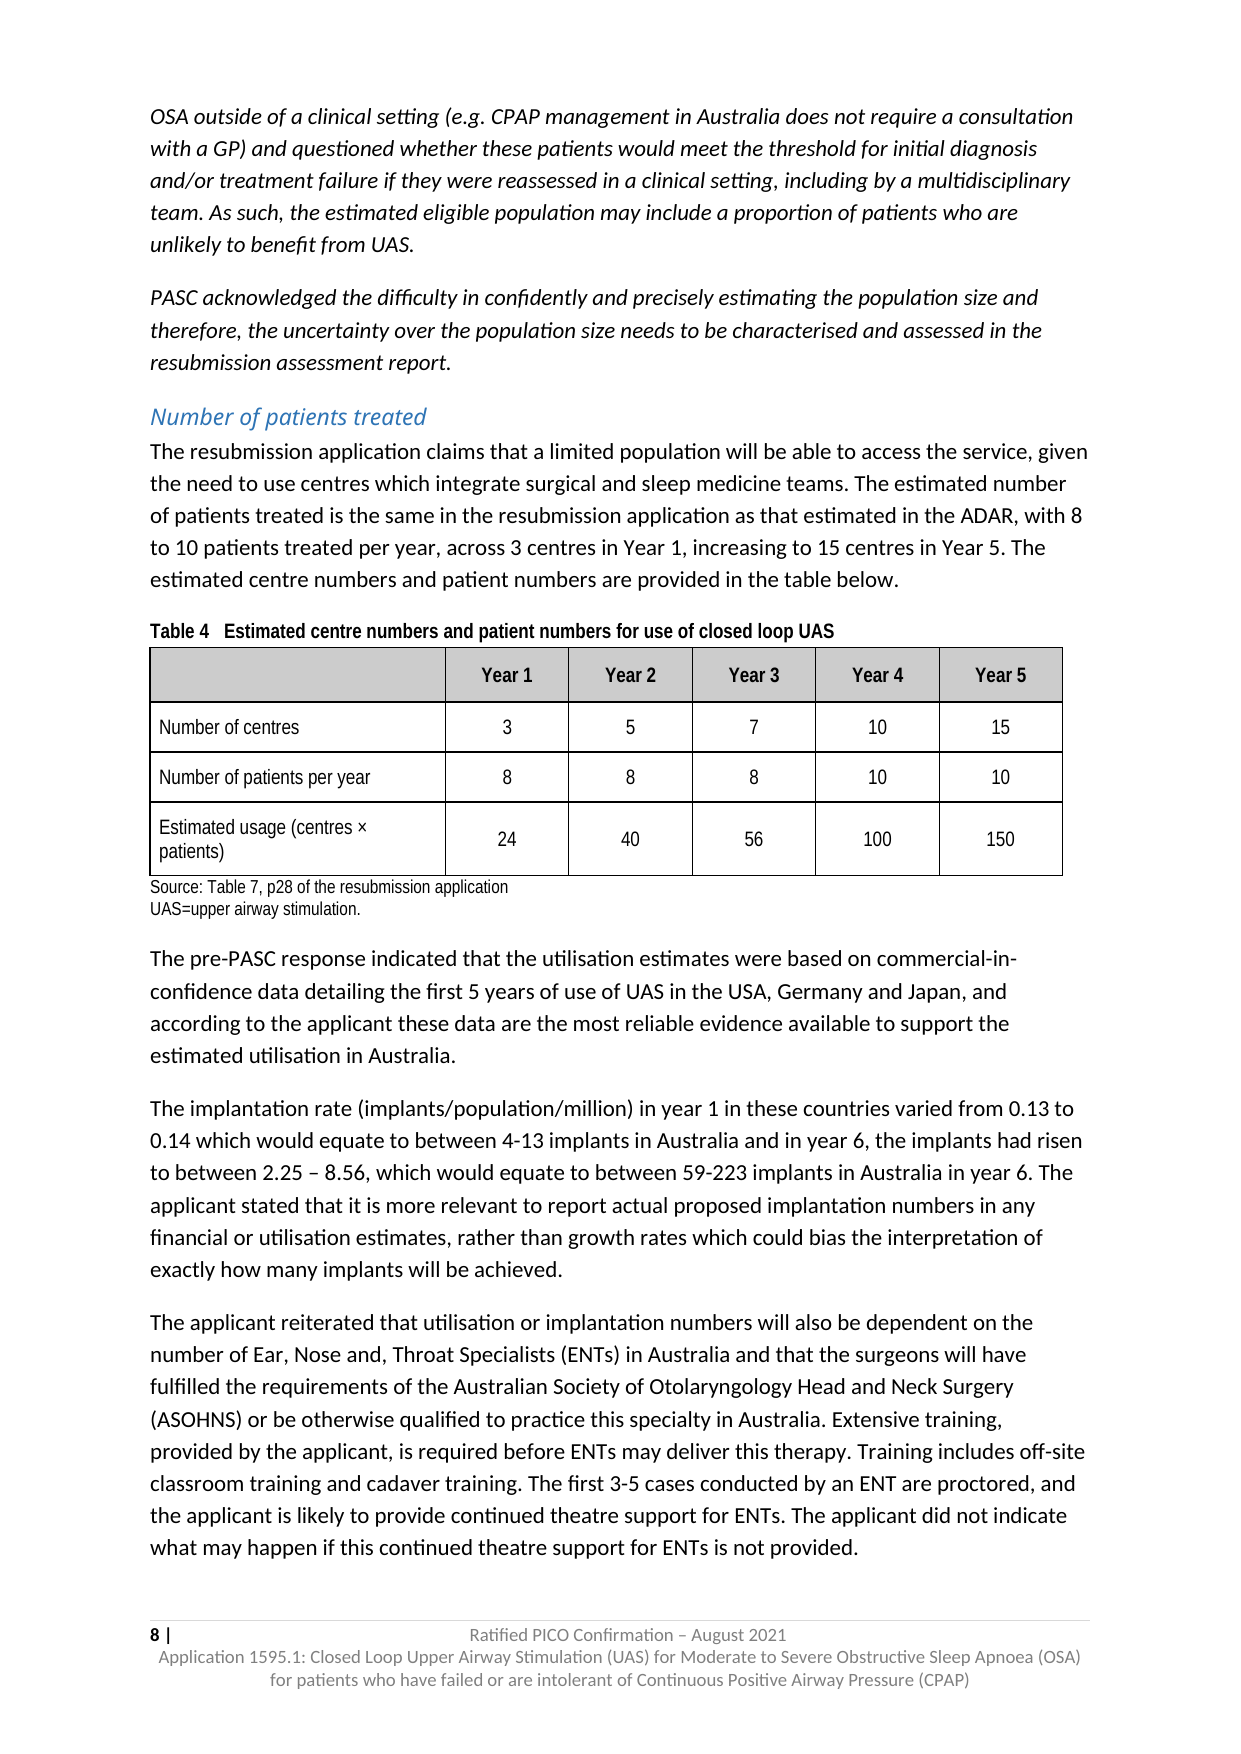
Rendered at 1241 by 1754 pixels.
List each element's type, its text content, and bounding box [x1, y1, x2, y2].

table_header Year 2 [569, 648, 692, 701]
table_cell 15 [940, 703, 1062, 751]
table_cell 8 [569, 753, 692, 801]
table_cell 10 [816, 703, 939, 751]
table_cell 8 [446, 753, 568, 801]
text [150, 102, 1090, 258]
text Table 4 Estimated centre numbers and patient numbers for use of closed loop UAS [150, 619, 1090, 643]
table_cell 7 [693, 703, 815, 751]
table_header Year 1 [446, 648, 568, 701]
text The applicant reiterated that utilisation or implantation numbers will also be dependent on the number of Ear, Nose and, Throat Specialists (ENTs) in Australia and that the surgeons will have fulfilled the requirements of the Australian Society of Otolaryngology Head and Neck Surgery (ASOHNS) or be otherwise qualified to practice this specialty in Australia. Extensive training, provided by the applicant, is required before ENTs may deliver this therapy. Training includes off-site classroom training and cadaver training. The first 3-5 cases conducted by an ENT are proctored, and the applicant is likely to provide continued theatre support for ENTs. The applicant did not indicate what may happen if this continued theatre support for ENTs is not provided. [150, 1308, 1090, 1561]
text The resubmission application claims that a limited population will be able to access the service, given the need to use centres which integrate surgical and sleep medicine teams. The estimated number of patients treated is the same in the resubmission application as that estimated in the ADAR, with 8 to 10 patients treated per year, across 3 centres in Year 1, increasing to 15 centres in Year 5. The estimated centre numbers and patient numbers are provided in the table below. [150, 437, 1090, 594]
table_cell 24 [446, 803, 568, 875]
subtitle Number of patients treated [150, 401, 1090, 432]
table_cell Number of patients per year [151, 753, 445, 801]
table_cell 40 [569, 803, 692, 875]
table_cell 8 [693, 753, 815, 801]
table_cell 150 [940, 803, 1062, 875]
table_cell 5 [569, 703, 692, 751]
table_cell Number of centres [151, 703, 445, 751]
table_cell 10 [816, 753, 939, 801]
table_cell Estimated usage (centres × patients) [151, 803, 445, 875]
table_cell 56 [693, 803, 815, 875]
table_header Year 3 [693, 648, 815, 701]
text Source: Table 7, p28 of the resubmission application [150, 876, 1090, 898]
table_header [151, 648, 445, 701]
table_header Year 5 [940, 648, 1062, 701]
text The pre-PASC response indicated that the utilisation estimates were based on commercial-in-confidence data detailing the first 5 years of use of UAS in the USA, Germany and Japan, and according to the applicant these data are the most reliable evidence available to support the estimated utilisation in Australia. [150, 944, 1090, 1069]
text The implantation rate (implants/population/million) in year 1 in these countries varied from 0.13 to 0.14 which would equate to between 4-13 implants in Australia and in year 6, the implants had risen to between 2.25 – 8.56, which would equate to between 59-223 implants in Australia in year 6. The applicant stated that it is more relevant to report actual proposed implantation numbers in any financial or utilisation estimates, rather than growth rates which could bias the interpretation of exactly how many implants will be achieved. [150, 1094, 1090, 1283]
table_cell 100 [816, 803, 939, 875]
table_cell 10 [940, 753, 1062, 801]
text UAS=upper airway stimulation. [150, 898, 1090, 919]
table_cell 3 [446, 703, 568, 751]
text PASC acknowledged the difficulty in confidently and precisely estimating the population size and therefore, the uncertainty over the population size needs to be characterised and assessed in the resubmission assessment report. [150, 283, 1090, 376]
table_header Year 4 [816, 648, 939, 701]
